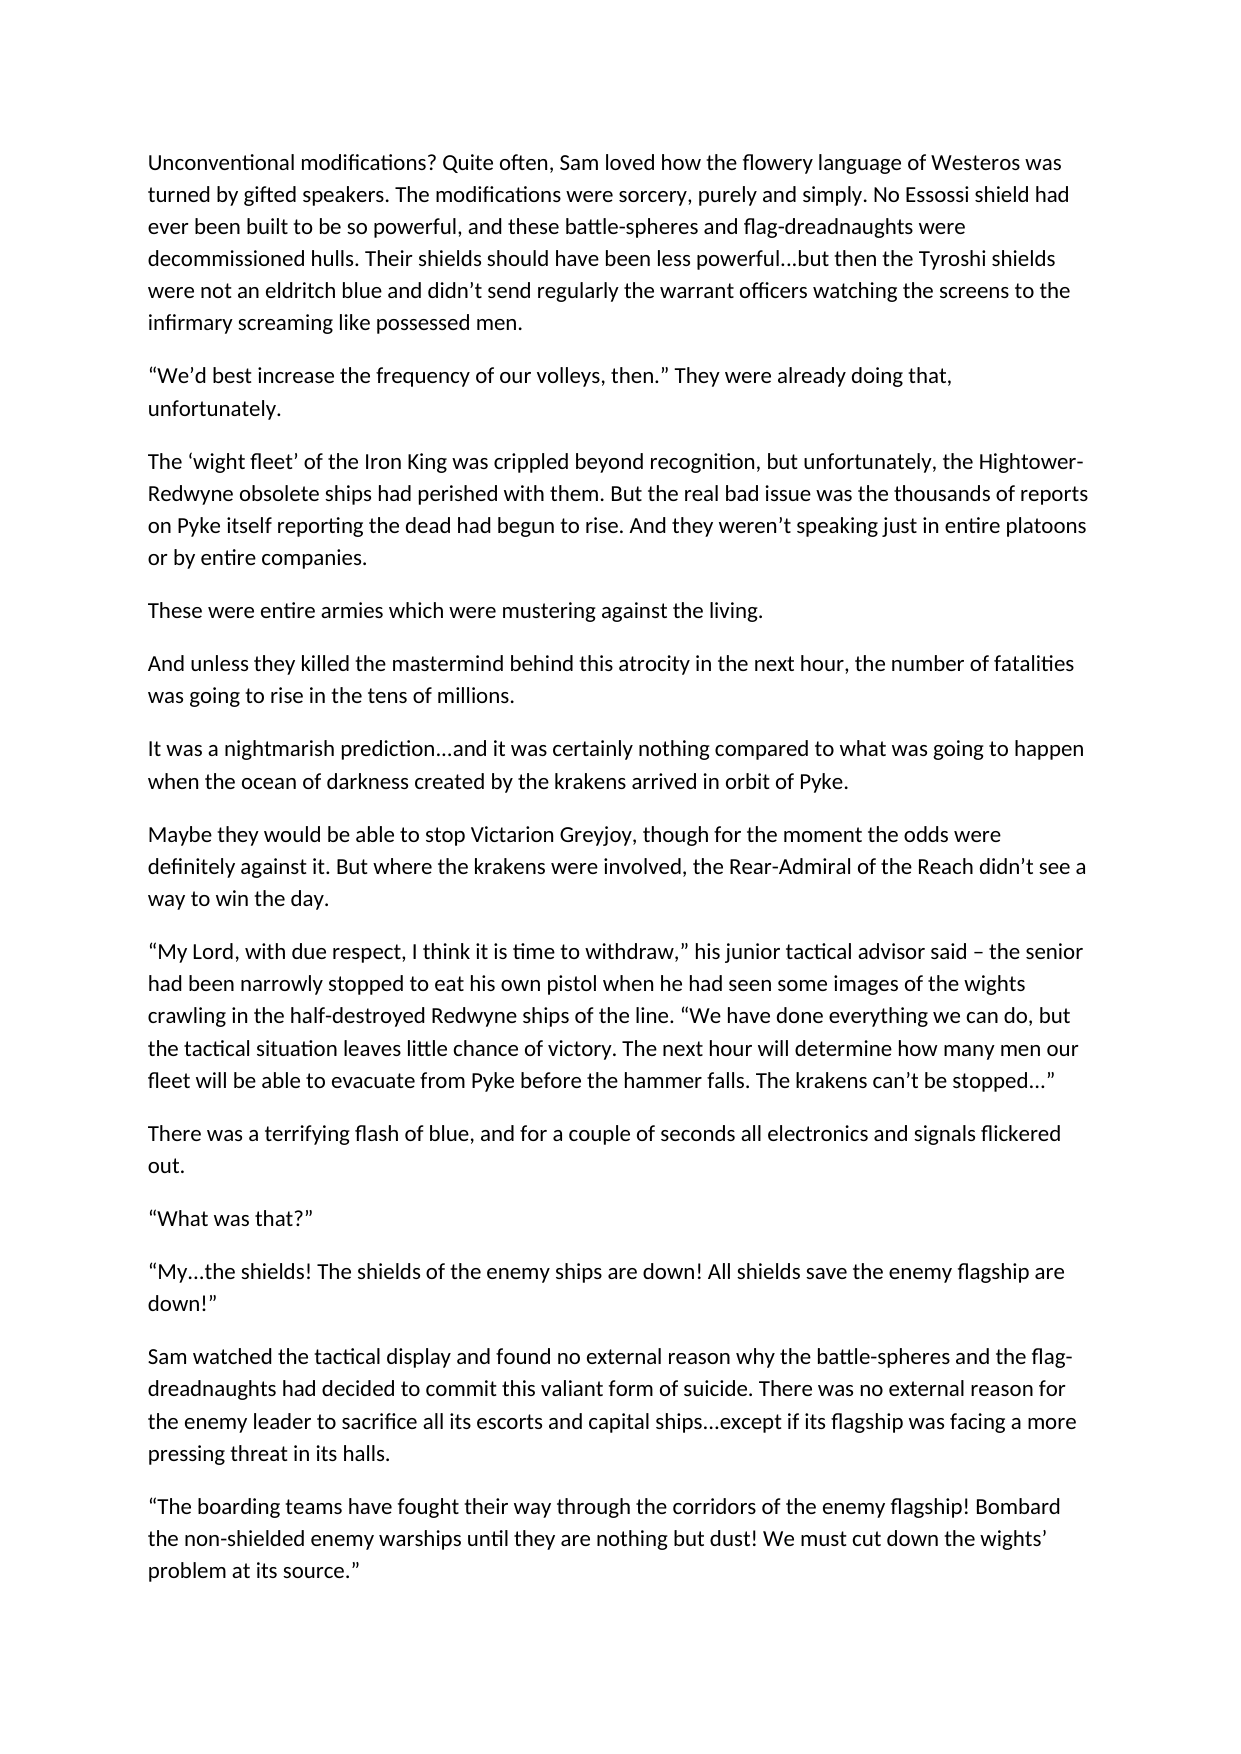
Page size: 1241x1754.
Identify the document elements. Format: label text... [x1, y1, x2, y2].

text “We’d best increase the frequency of our volleys, then.” They were already doing that, unfortunately. [148, 362, 1093, 422]
text These were entire armies which were mustering against the living. [148, 596, 1093, 624]
text “My...the shields! The shields of the enemy ships are down! All shields save the enemy flagship are down!” [148, 1257, 1093, 1317]
text “What was that?” [148, 1204, 1093, 1232]
text The ‘wight fleet’ of the Iron King was crippled beyond recognition, but unfortunately, the Hightower-Redwyne obsolete ships had perished with them. But the real bad issue was the thousands of reports on Pyke itself reporting the dead had begun to rise. And they weren’t speaking just in entire platoons or by entire companies. [148, 447, 1093, 571]
text “The boarding teams have fought their way through the corridors of the enemy flagship! Bombard the non-shielded enemy warships until they are nothing but dust! We must cut down the wights’ problem at its source.” [148, 1492, 1093, 1584]
text And unless they killed the mastermind behind this atrocity in the next hour, the number of fatalities was going to rise in the tens of millions. [148, 649, 1093, 709]
text It was a nightmarish prediction...and it was certainly nothing compared to what was going to happen when the ocean of darkness created by the krakens arrived in orbit of Pyke. [148, 734, 1093, 795]
text Maybe they would be able to stop Victarion Greyjoy, though for the moment the odds were definitely against it. But where the krakens were involved, the Rear-Admiral of the Reach didn’t see a way to win the day. [148, 820, 1093, 912]
text “My Lord, with due respect, I think it is time to withdraw,” his junior tactical advisor said – the senior had been narrowly stopped to eat his own pistol when he had seen some images of the wights crawling in the half-destroyed Redwyne ships of the line. “We have done everything we can do, but the tactical situation leaves little chance of victory. The next hour will determine how many men our fleet will be able to evacuate from Pyke before the hammer falls. The krakens can’t be stopped...” [148, 937, 1093, 1094]
text There was a terrifying flash of blue, and for a couple of seconds all electronics and signals flickered out. [148, 1119, 1093, 1179]
text Sam watched the tactical display and found no external reason why the battle-spheres and the flag-dreadnaughts had decided to commit this valiant form of suicide. There was no external reason for the enemy leader to sacrifice all its escorts and capital ships...except if its flagship was facing a more pressing threat in its halls. [148, 1342, 1093, 1467]
text Unconventional modifications? Quite often, Sam loved how the flowery language of Westeros was turned by gifted speakers. The modifications were sorcery, purely and simply. No Essossi shield had ever been built to be so powerful, and these battle-spheres and flag-dreadnaughts were decommissioned hulls. Their shields should have been less powerful...but then the Tyroshi shields were not an eldritch blue and didn’t send regularly the warrant officers watching the screens to the infirmary screaming like possessed men. [148, 148, 1093, 337]
